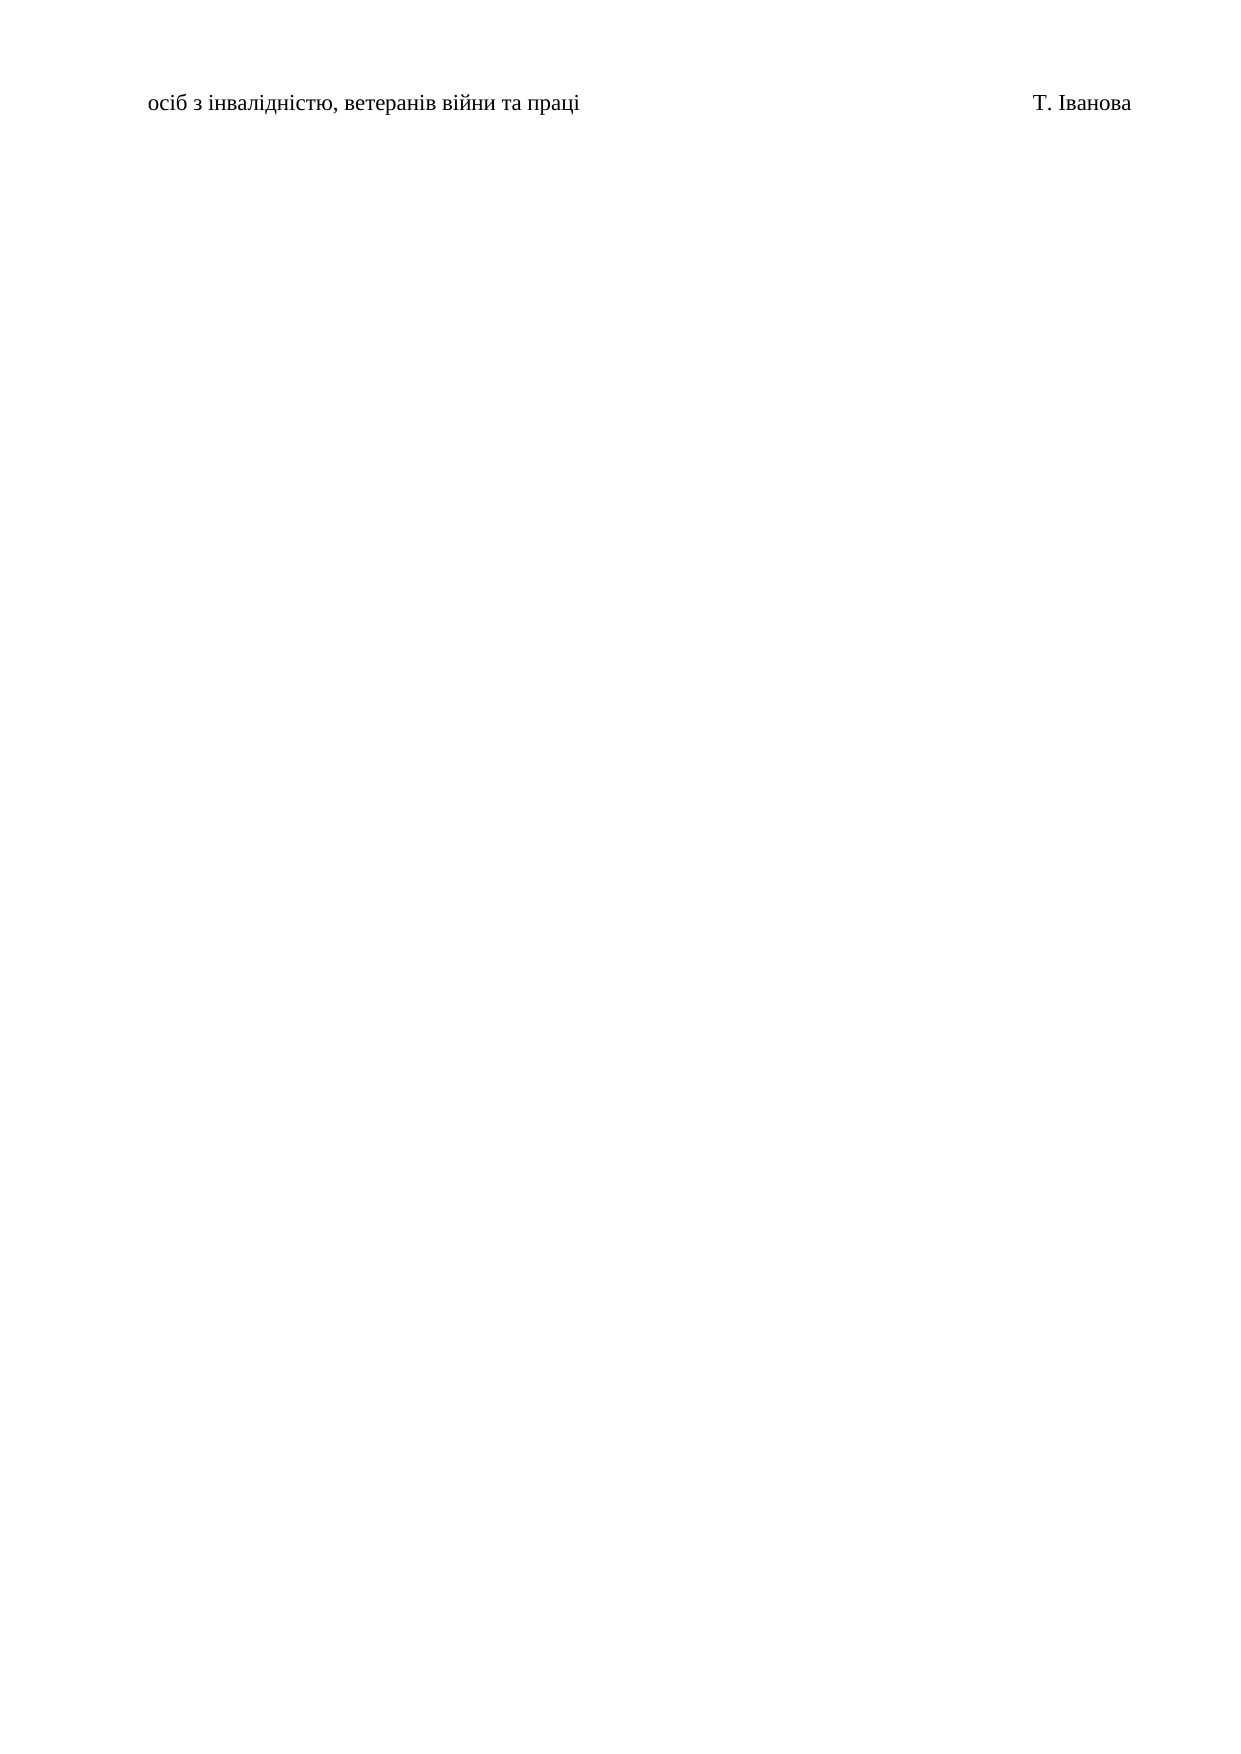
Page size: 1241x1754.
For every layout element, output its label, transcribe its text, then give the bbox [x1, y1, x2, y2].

text осіб з інвалідністю, ветеранів війни та праці Т. Іванова [148, 88, 1152, 115]
